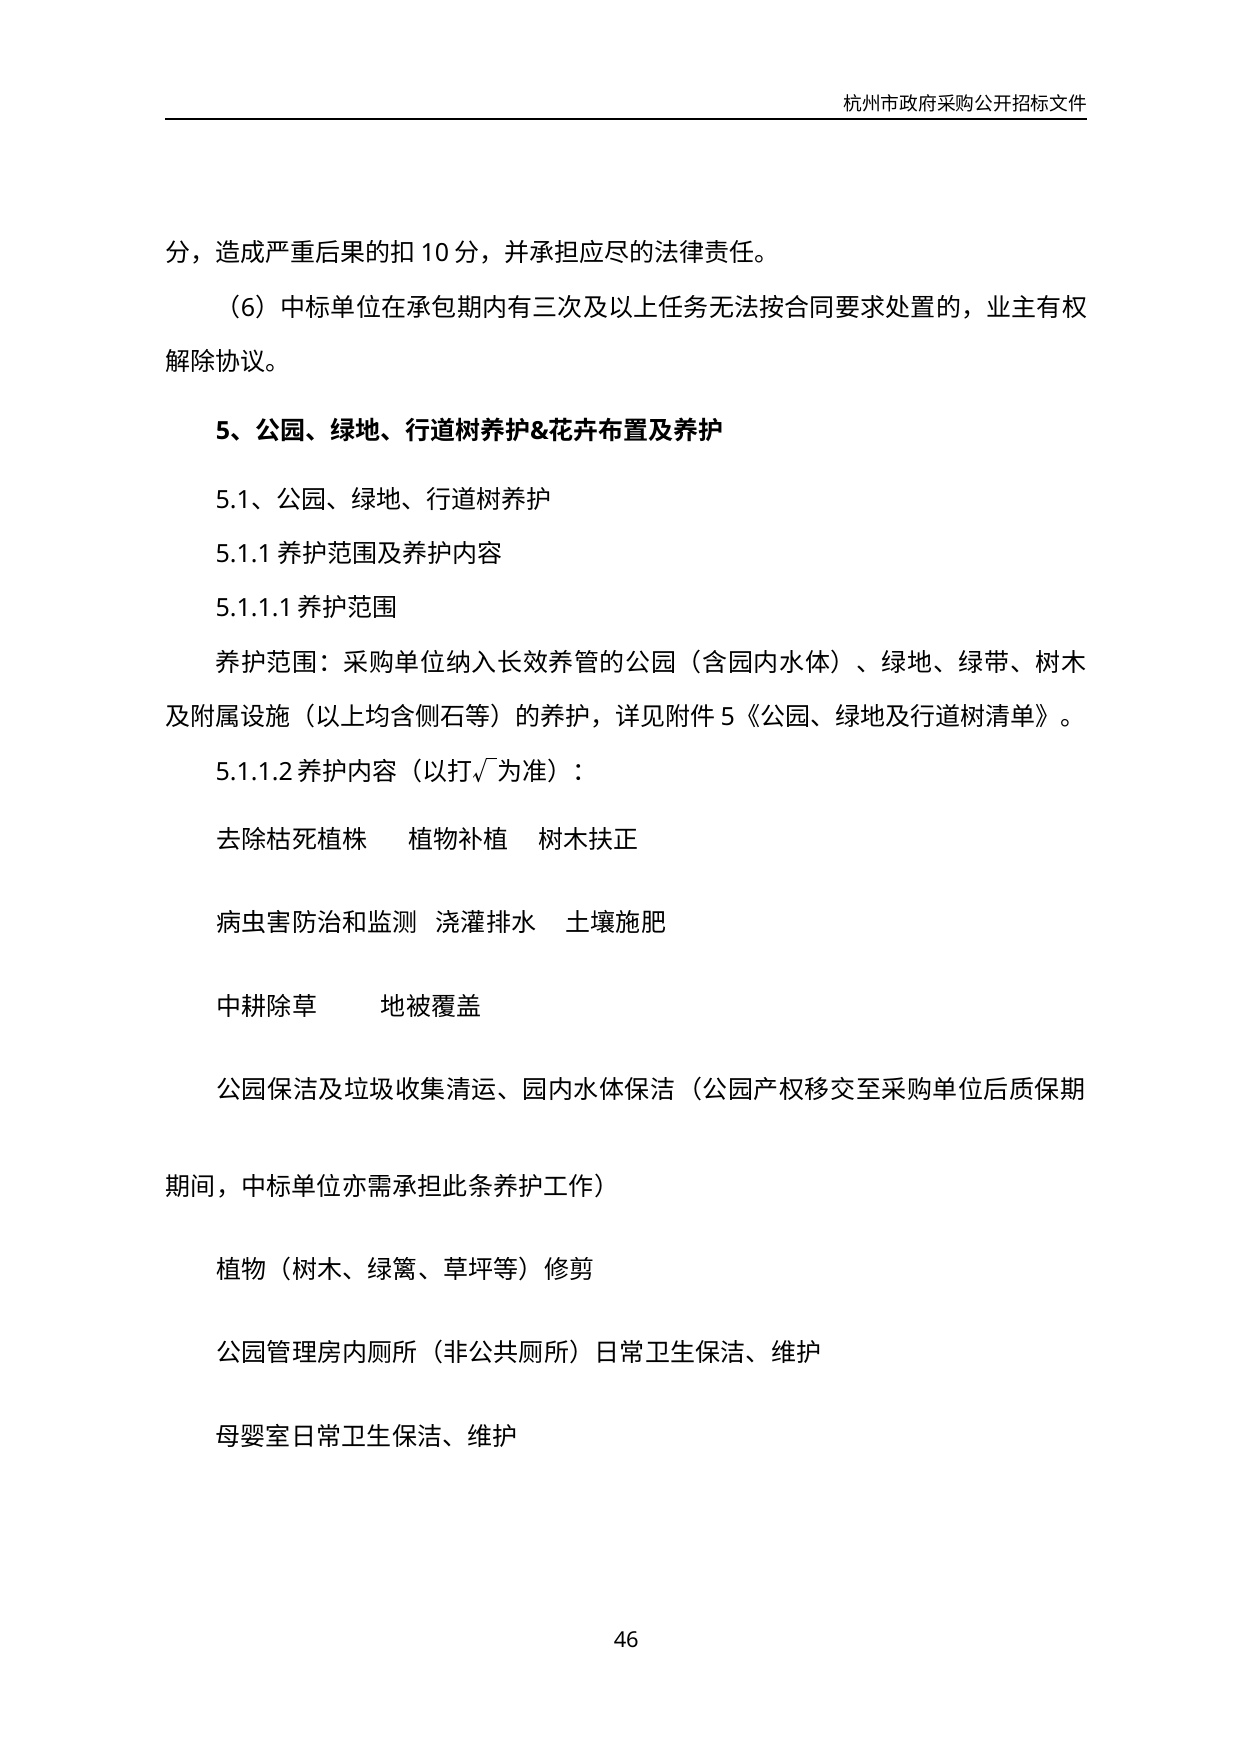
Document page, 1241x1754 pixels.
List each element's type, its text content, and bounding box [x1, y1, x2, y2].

text 去除枯死植株 植物补植 树木扶正 [165, 805, 1087, 870]
text 5.1.1养护范围及养护内容 [165, 533, 1087, 570]
list （6）中标单位在承包期内有三次及以上任务无法按合同要求处置的，业主有权解除协议。 [165, 287, 1087, 378]
text 5.1.1.2养护内容（以打√为准）： [165, 751, 1087, 787]
text 养护范围：采购单位纳入长效养管的公园（含园内水体）、绿地、绿带、树木及附属设施（以上均含侧石等）的养护，详见附件5《公园、绿地及行道树清单》。 [165, 642, 1087, 733]
text 5.1、公园、绿地、行道树养护 [165, 479, 1087, 515]
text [165, 233, 1087, 269]
text 5、公园、绿地、行道树养护&花卉布置及养护 [165, 396, 1087, 461]
text 病虫害防治和监测 浇灌排水 土壤施肥 [165, 888, 1087, 953]
text 公园管理房内厕所（非公共厕所）日常卫生保洁、维护 [165, 1318, 1087, 1383]
text 中耕除草 地被覆盖 [165, 972, 1087, 1037]
text 公园保洁及垃圾收集清运、园内水体保洁（公园产权移交至采购单位后质保期期间，中标单位亦需承担此条养护工作） [165, 1055, 1087, 1217]
text 5.1.1.1养护范围 [165, 588, 1087, 624]
text 母婴室日常卫生保洁、维护 [215, 1402, 1087, 1467]
text 植物（树木、绿篱、草坪等）修剪 [165, 1235, 1087, 1300]
